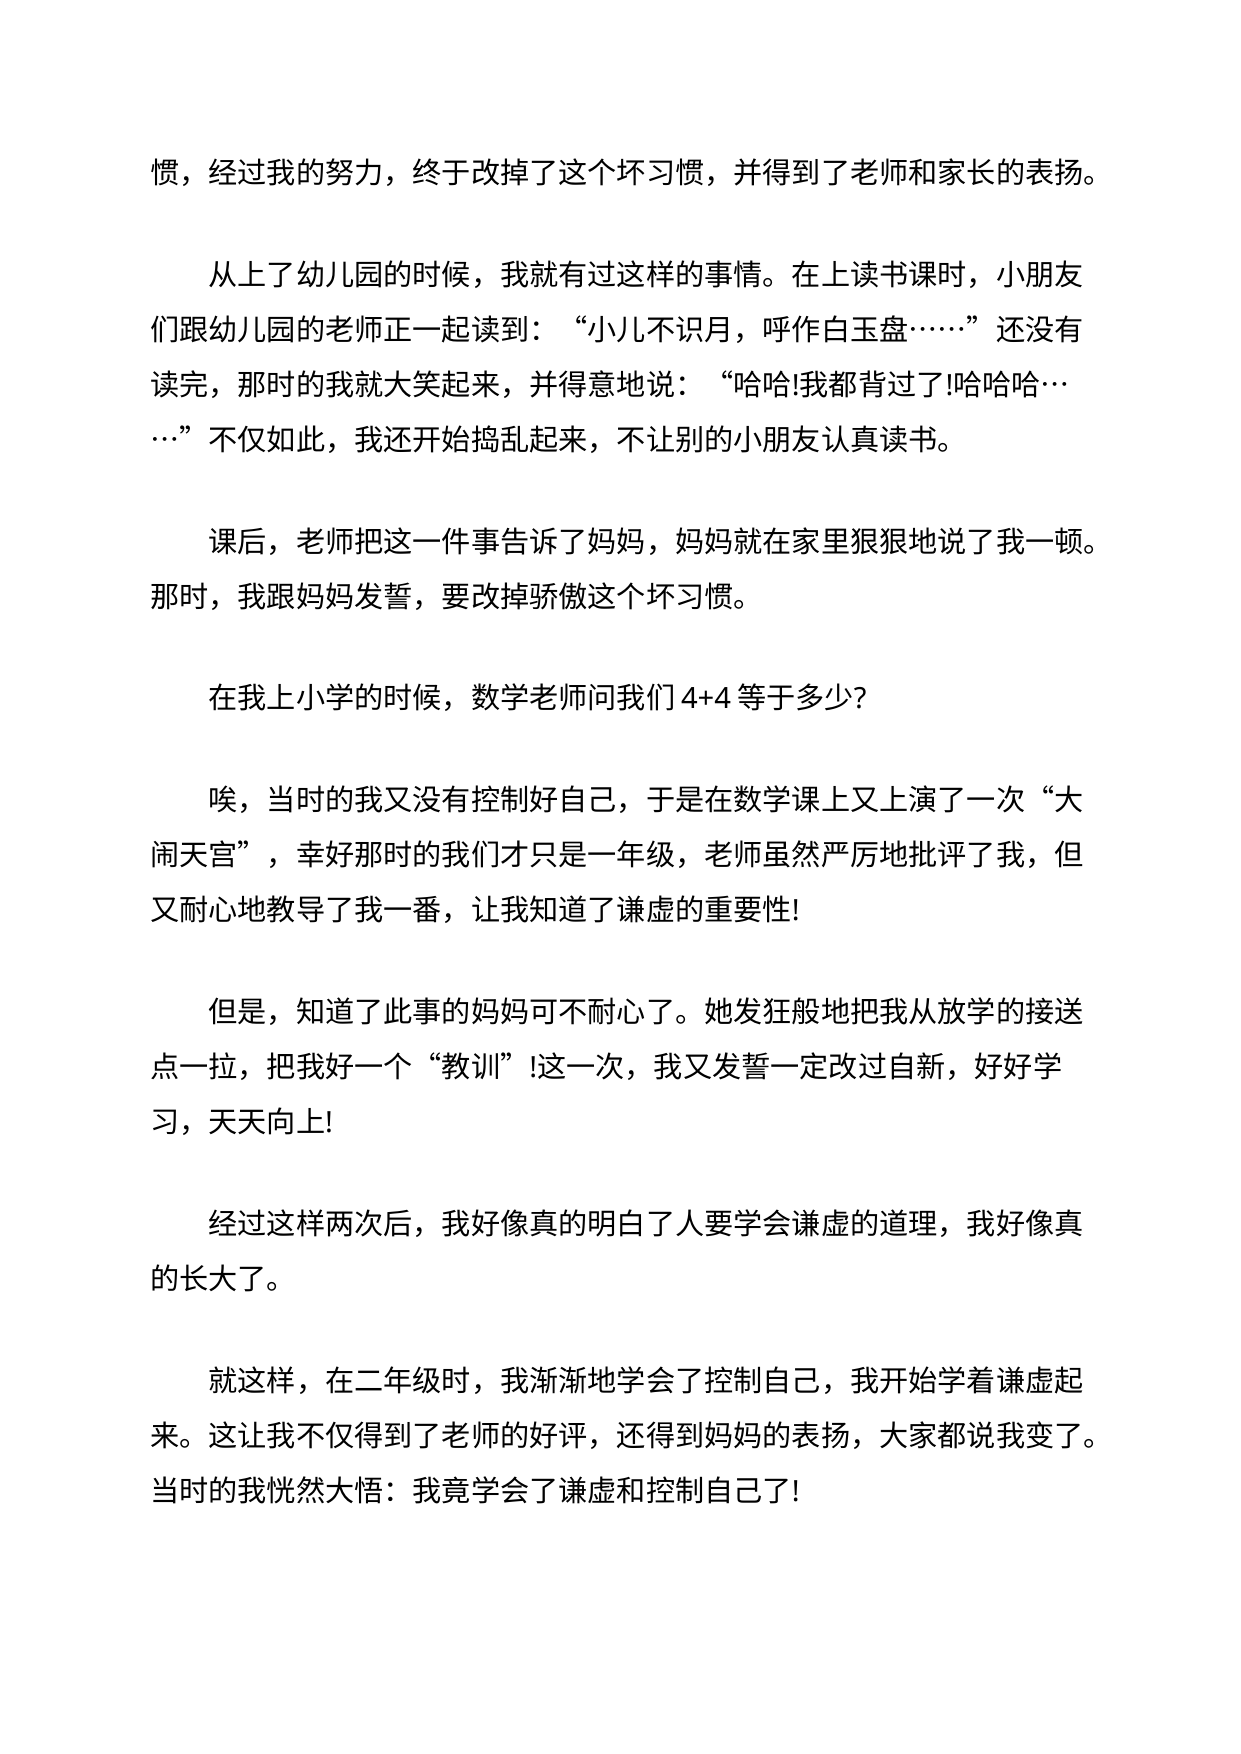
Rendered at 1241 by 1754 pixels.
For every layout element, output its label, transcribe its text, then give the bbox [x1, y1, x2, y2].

text 就这样，在二年级时，我渐渐地学会了控制自己，我开始学着谦虚起来。这让我不仅得到了老师的好评，还得到妈妈的表扬，大家都说我变了。当时的我恍然大悟：我竟学会了谦虚和控制自己了! [150, 1357, 1090, 1509]
text 经过这样两次后，我好像真的明白了人要学会谦虚的道理，我好像真的长大了。 [150, 1201, 1090, 1298]
text 唉，当时的我又没有控制好自己，于是在数学课上又上演了一次“大闹天宫”，幸好那时的我们才只是一年级，老师虽然严厉地批评了我，但又耐心地教导了我一番，让我知道了谦虚的重要性! [150, 777, 1090, 929]
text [150, 150, 1090, 192]
text 但是，知道了此事的妈妈可不耐心了。她发狂般地把我从放学的接送点一拉，把我好一个“教训”!这一次，我又发誓一定改过自新，好好学习，天天向上! [150, 989, 1090, 1141]
text 在我上小学的时候，数学老师问我们4+4等于多少? [150, 675, 1090, 717]
text 课后，老师把这一件事告诉了妈妈，妈妈就在家里狠狠地说了我一顿。那时，我跟妈妈发誓，要改掉骄傲这个坏习惯。 [150, 518, 1090, 616]
text 从上了幼儿园的时候，我就有过这样的事情。在上读书课时，小朋友们跟幼儿园的老师正一起读到：“小儿不识月，呼作白玉盘……”还没有读完，那时的我就大笑起来，并得意地说：“哈哈!我都背过了!哈哈哈……”不仅如此，我还开始捣乱起来，不让别的小朋友认真读书。 [150, 252, 1090, 459]
